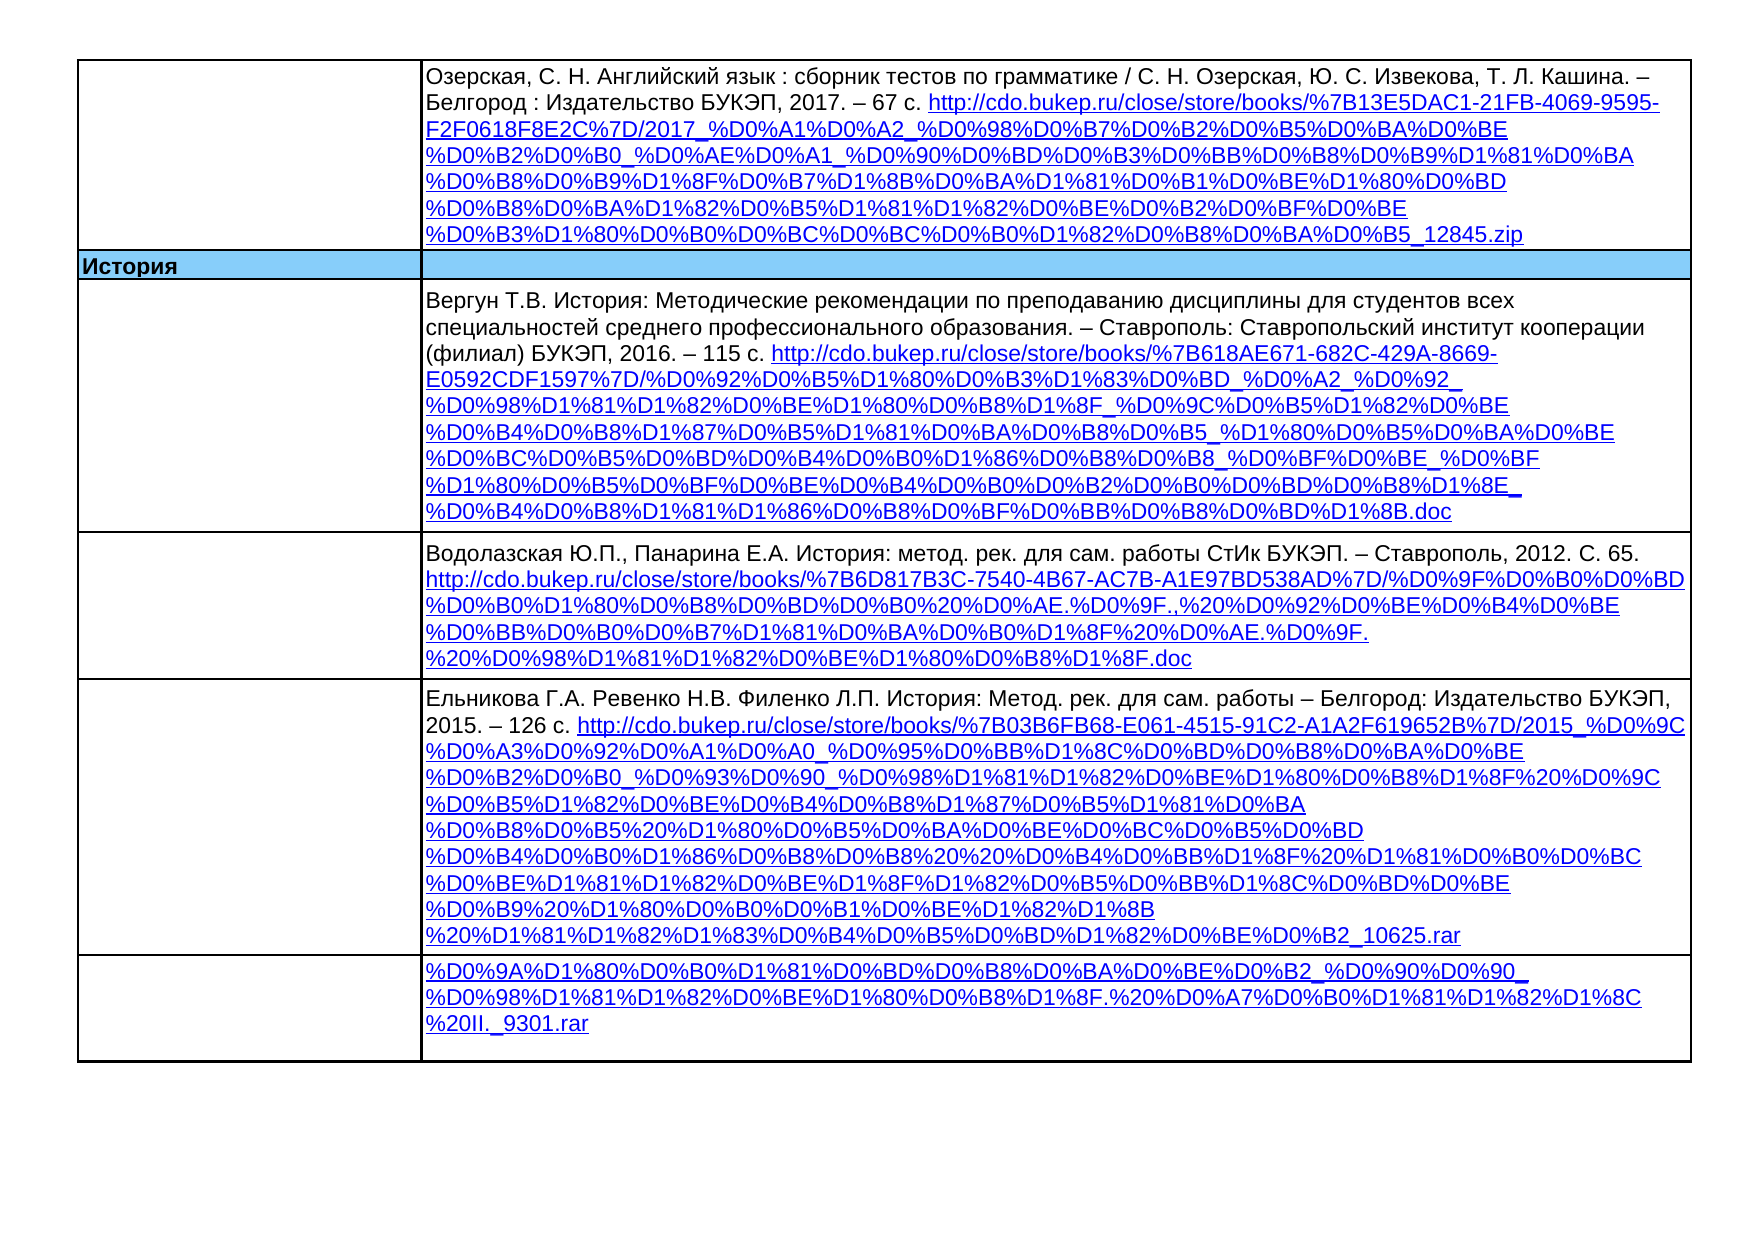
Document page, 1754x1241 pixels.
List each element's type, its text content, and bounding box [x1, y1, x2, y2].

table_cell История [79, 251, 420, 278]
table_cell [79, 61, 420, 249]
table_cell [79, 280, 420, 531]
table_cell Ельникова Г.А. Ревенко Н.В. Филенко Л.П. История: Метод. рек. для сам. работы – Белгород: Издательство БУКЭП, 2015. – 126 с. http://cdo.bukep.ru/close/store/books/%7B03B6FB68-E061-4515-91C2-A1A2F619652B%7D/2015_%D0%9C%D0%A3%D0%92%D0%A1%D0%A0_%D0%95%D0%BB%D1%8C%D0%BD%D0%B8%D0%BA%D0%BE%D0%B2%D0%B0_%D0%93%D0%90_%D0%98%D1%81%D1%82%D0%BE%D1%80%D0%B8%D1%8F%20%D0%9C%D0%B5%D1%82%D0%BE%D0%B4%D0%B8%D1%87%D0%B5%D1%81%D0%BA%D0%B8%D0%B5%20%D1%80%D0%B5%D0%BA%D0%BE%D0%BC%D0%B5%D0%BD%D0%B4%D0%B0%D1%86%D0%B8%D0%B8%20%20%D0%B4%D0%BB%D1%8F%20%D1%81%D0%B0%D0%BC%D0%BE%D1%81%D1%82%D0%BE%D1%8F%D1%82%D0%B5%D0%BB%D1%8C%D0%BD%D0%BE%D0%B9%20%D1%80%D0%B0%D0%B1%D0%BE%D1%82%D1%8B%20%D1%81%D1%82%D1%83%D0%B4%D0%B5%D0%BD%D1%82%D0%BE%D0%B2_10625.rar [423, 680, 1690, 954]
table_cell [423, 251, 1690, 278]
table_cell Водолазская Ю.П., Панарина Е.А. История: метод. рек. для сам. работы СтИк БУКЭП. – Ставрополь, 2012. С. 65. http://cdo.bukep.ru/close/store/books/%7B6D817B3C-7540-4B67-AC7B-A1E97BD538AD%7D/%D0%9F%D0%B0%D0%BD%D0%B0%D1%80%D0%B8%D0%BD%D0%B0%20%D0%AE.%D0%9F.,%20%D0%92%D0%BE%D0%B4%D0%BE%D0%BB%D0%B0%D0%B7%D1%81%D0%BA%D0%B0%D1%8F%20%D0%AE.%D0%9F.%20%D0%98%D1%81%D1%82%D0%BE%D1%80%D0%B8%D1%8F.doc [423, 533, 1690, 678]
table_cell [79, 680, 420, 954]
table_cell [79, 533, 420, 678]
table_cell Красников А.А., Ревенко Н.В. История: Учебное пособие. – Белгород: Издательство БУКЭП, 2014. – 60 с. http://cdo.bukep.ru/close/store/books/%7B2E00BAA8-625F-48BD-BDC8-3FA931C8C27C%7D/2014_%D0%A3%D0%9F_%D0%9A%D1%80%D0%B0%D1%81%D0%BD%D0%B8%D0%BA%D0%BE%D0%B2_%D0%90%D0%90_%D0%98%D1%81%D1%82%D0%BE%D1%80%D0%B8%D1%8F.%20%D0%A7%D0%B0%D1%81%D1%82%D1%8C%20II._9301.rar [423, 956, 1690, 1060]
table_cell Озерская, С. Н. Английский язык : сборник тестов по грамматике / С. Н. Озерская, Ю. С. Извекова, Т. Л. Кашина. – Белгород : Издательство БУКЭП, 2017. – 67 с. http://cdo.bukep.ru/close/store/books/%7B13E5DAC1-21FB-4069-9595-F2F0618F8E2C%7D/2017_%D0%A1%D0%A2_%D0%98%D0%B7%D0%B2%D0%B5%D0%BA%D0%BE%D0%B2%D0%B0_%D0%AE%D0%A1_%D0%90%D0%BD%D0%B3%D0%BB%D0%B8%D0%B9%D1%81%D0%BA%D0%B8%D0%B9%D1%8F%D0%B7%D1%8B%D0%BA%D1%81%D0%B1%D0%BE%D1%80%D0%BD%D0%B8%D0%BA%D1%82%D0%B5%D1%81%D1%82%D0%BE%D0%B2%D0%BF%D0%BE%D0%B3%D1%80%D0%B0%D0%BC%D0%BC%D0%B0%D1%82%D0%B8%D0%BA%D0%B5_12845.zip [423, 61, 1690, 249]
table_cell Вергун Т.В. История: Методические рекомендации по преподаванию дисциплины для студентов всех специальностей среднего профессионального образования. – Ставрополь: Ставропольский институт кооперации (филиал) БУКЭП, 2016. – 115 с. http://cdo.bukep.ru/close/store/books/%7B618AE671-682C-429A-8669-E0592CDF1597%7D/%D0%92%D0%B5%D1%80%D0%B3%D1%83%D0%BD_%D0%A2_%D0%92_%D0%98%D1%81%D1%82%D0%BE%D1%80%D0%B8%D1%8F_%D0%9C%D0%B5%D1%82%D0%BE%D0%B4%D0%B8%D1%87%D0%B5%D1%81%D0%BA%D0%B8%D0%B5_%D1%80%D0%B5%D0%BA%D0%BE%D0%BC%D0%B5%D0%BD%D0%B4%D0%B0%D1%86%D0%B8%D0%B8_%D0%BF%D0%BE_%D0%BF%D1%80%D0%B5%D0%BF%D0%BE%D0%B4%D0%B0%D0%B2%D0%B0%D0%BD%D0%B8%D1%8E_%D0%B4%D0%B8%D1%81%D1%86%D0%B8%D0%BF%D0%BB%D0%B8%D0%BD%D1%8B.doc [423, 280, 1690, 531]
table_cell [79, 956, 420, 1060]
